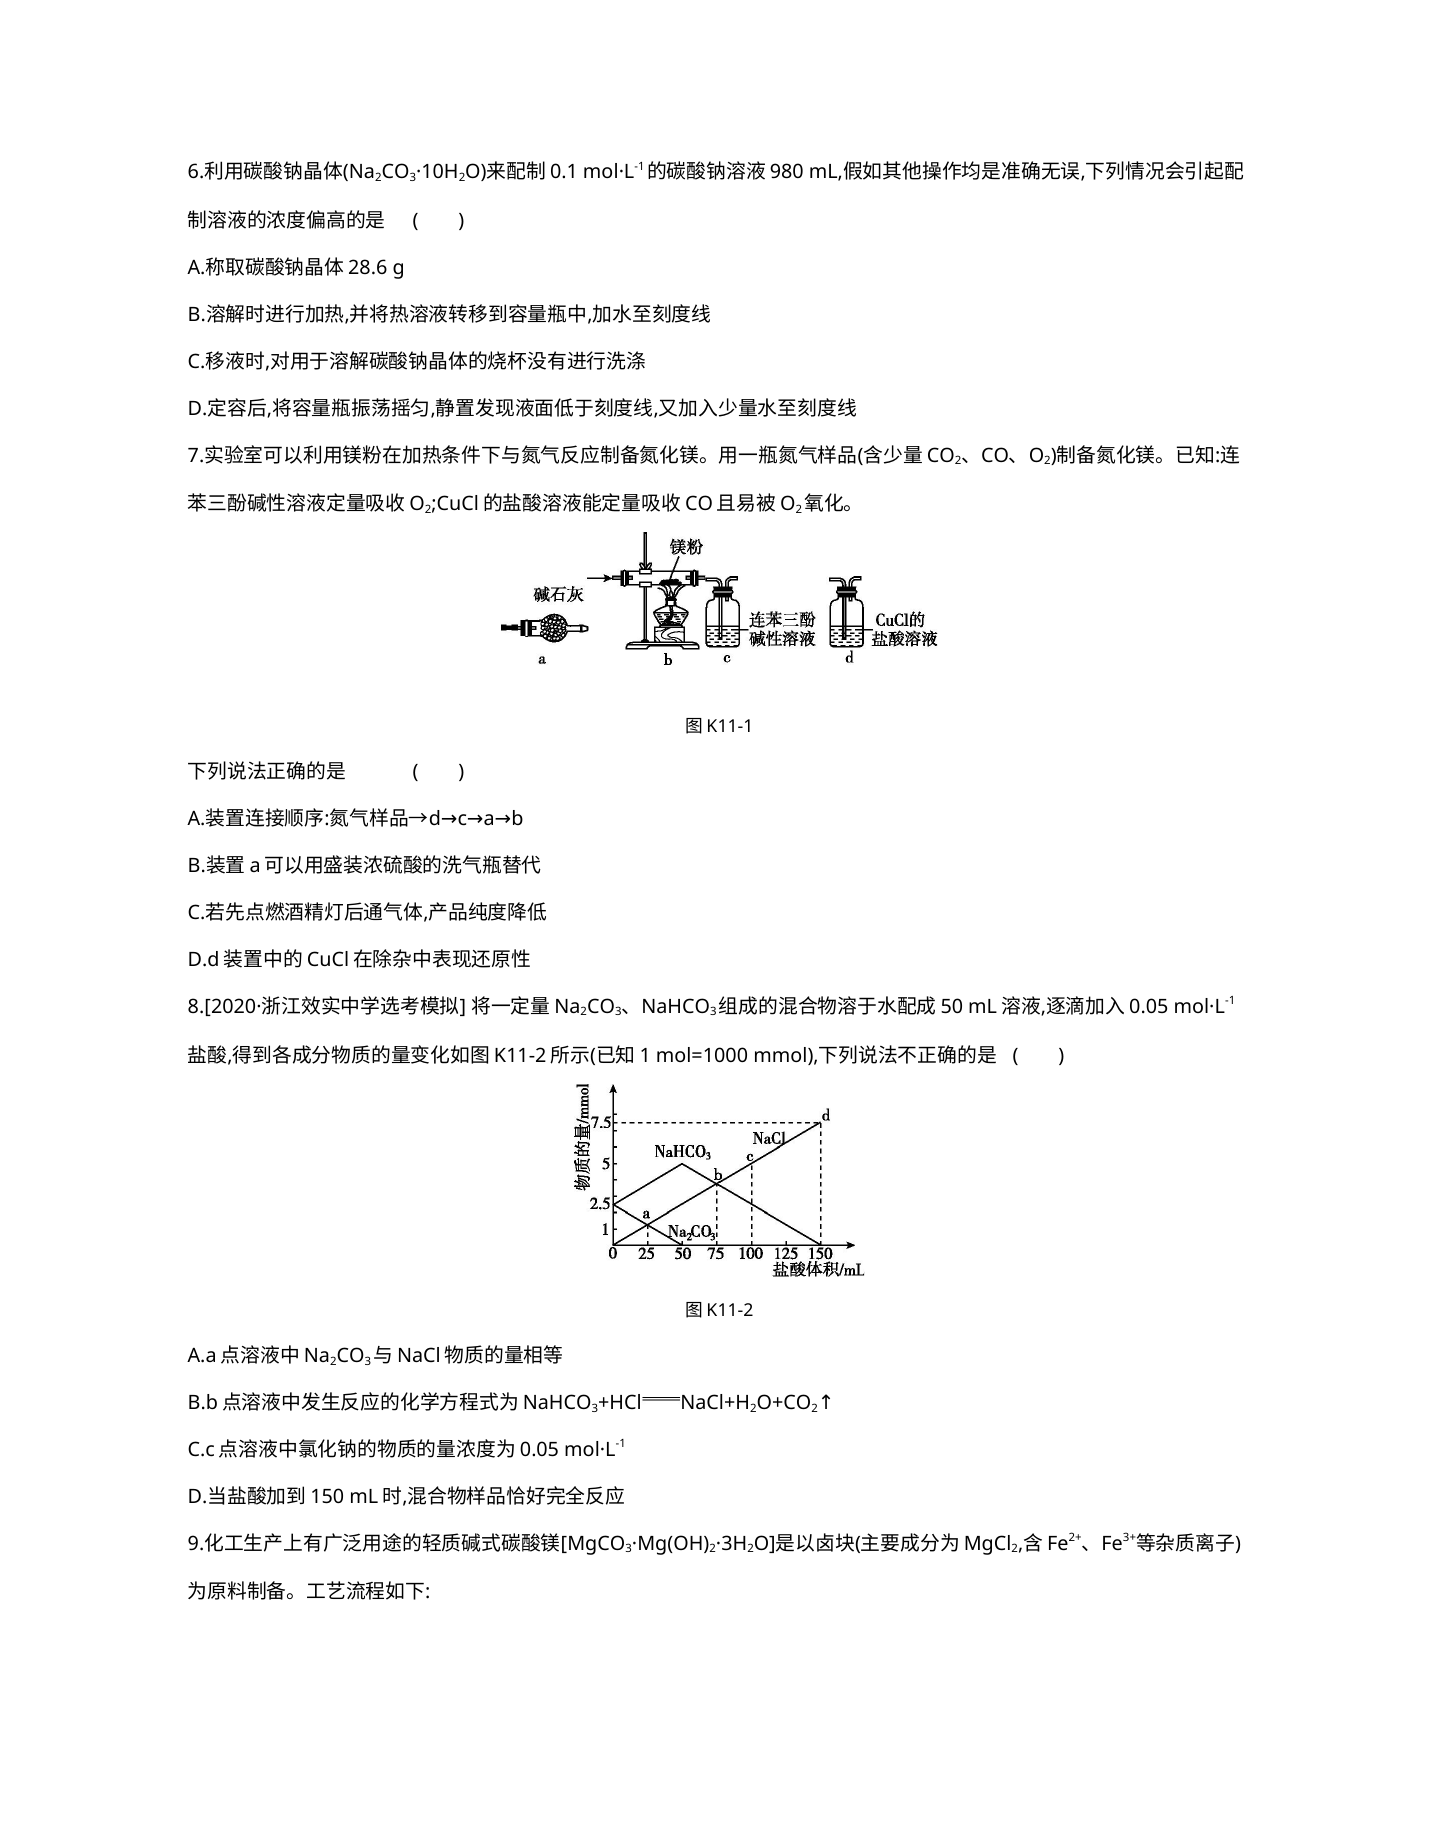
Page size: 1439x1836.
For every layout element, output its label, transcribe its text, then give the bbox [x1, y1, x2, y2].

text A.a点溶液中Na2CO3与NaCl物质的量相等 [187, 1338, 1251, 1370]
text 图K11-1 [187, 709, 1251, 741]
text 下列说法正确的是 ( ) [187, 754, 1251, 787]
text A.装置连接顺序:氮气样品→d→c→a→b [187, 801, 1251, 833]
text C.移液时,对用于溶解碳酸钠晶体的烧杯没有进行洗涤 [187, 343, 1251, 376]
text A.称取碳酸钠晶体28.6 g [187, 250, 1251, 282]
text 6.利用碳酸钠晶体(Na2CO3·10H2O)来配制0.1 mol·L-1的碳酸钠溶液980 mL,假如其他操作均是准确无误,下列情况会引起配制溶液的浓度偏高的是 ( ) [187, 154, 1251, 235]
text 图K11-2 [187, 1292, 1251, 1325]
picture [641, 1388, 680, 1410]
text C.若先点燃酒精灯后通气体,产品纯度降低 [187, 895, 1251, 927]
text B.b点溶液中发生反应的化学方程式为NaHCO3+HClNaCl+H2O+CO2↑ [187, 1385, 1251, 1417]
text 9.化工生产上有广泛用途的轻质碱式碳酸镁[MgCO3·Mg(OH)2·3H2O]是以卤块(主要成分为MgCl2,含Fe2+、Fe3+等杂质离子)为原料制备。工艺流程如下: [187, 1525, 1251, 1607]
text D.当盐酸加到150 mL时,混合物样品恰好完全反应 [187, 1478, 1251, 1511]
text D.d装置中的CuCl在除杂中表现还原性 [187, 942, 1251, 974]
picture [501, 532, 938, 665]
text C.c点溶液中氯化钠的物质的量浓度为0.05 mol·L-1 [187, 1432, 1251, 1464]
text 7.实验室可以利用镁粉在加热条件下与氮气反应制备氮化镁。用一瓶氮气样品(含少量CO2、CO、O2)制备氮化镁。已知:连苯三酚碱性溶液定量吸收O2;CuCl的盐酸溶液能定量吸收CO且易被O2氧化。 [187, 437, 1251, 518]
text B.装置a可以用盛装浓硫酸的洗气瓶替代 [187, 848, 1251, 880]
text B.溶解时进行加热,并将热溶液转移到容量瓶中,加水至刻度线 [187, 297, 1251, 329]
text 8.[2020·浙江效实中学选考模拟] 将一定量Na2CO3、NaHCO3组成的混合物溶于水配成50 mL溶液,逐滴加入0.05 mol·L-1盐酸,得到各成分物质的量变化如图K11-2所示(已知1 mol=1000 mmol),下列说法不正确的是 ( ) [187, 988, 1251, 1070]
text D.定容后,将容量瓶振荡摇匀,静置发现液面低于刻度线,又加入少量水至刻度线 [187, 390, 1251, 423]
picture [574, 1084, 865, 1277]
